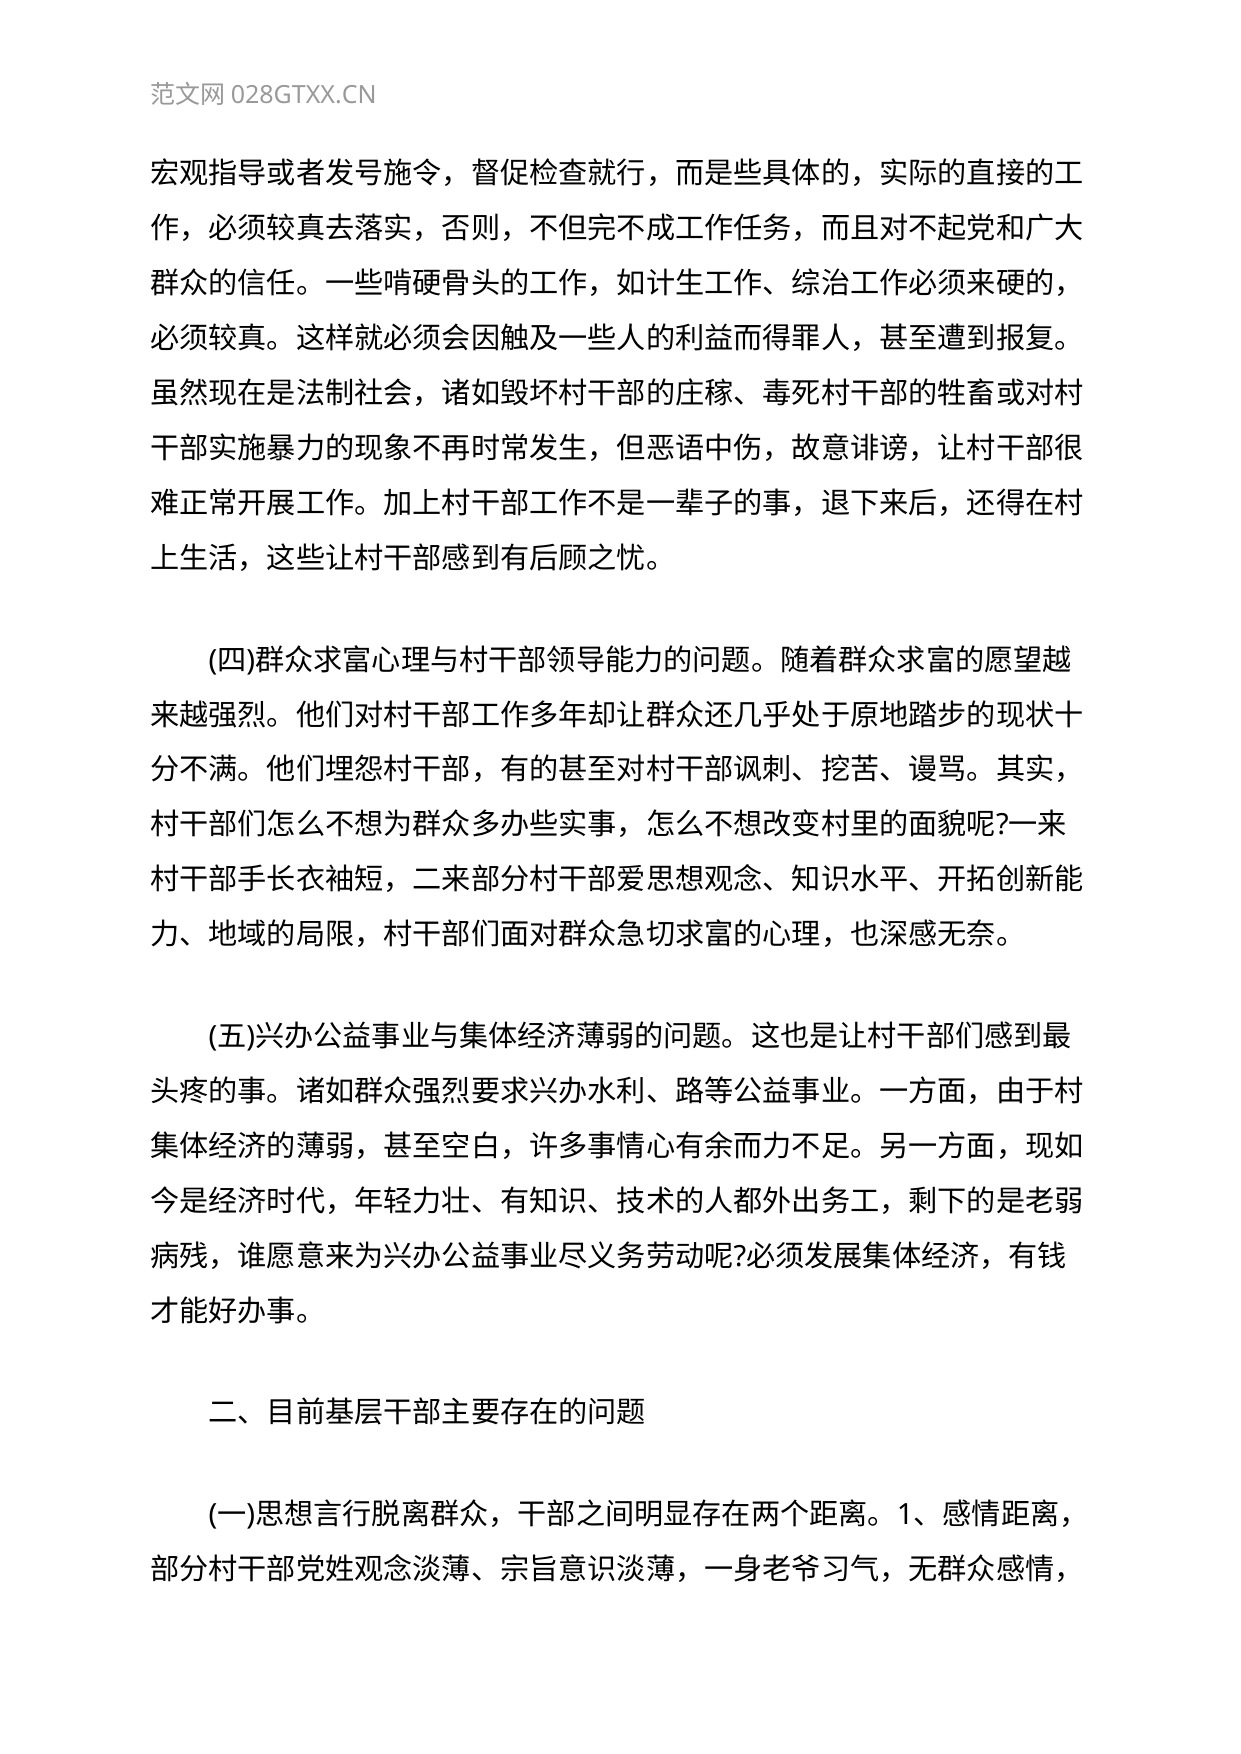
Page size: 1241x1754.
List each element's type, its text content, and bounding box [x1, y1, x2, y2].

text (四)群众求富心理与村干部领导能力的问题。随着群众求富的愿望越来越强烈。他们对村干部工作多年却让群众还几乎处于原地踏步的现状十分不满。他们埋怨村干部，有的甚至对村干部讽刺、挖苦、谩骂。其实，村干部们怎么不想为群众多办些实事，怎么不想改变村里的面貌呢?一来村干部手长衣袖短，二来部分村干部爱思想观念、知识水平、开拓创新能力、地域的局限，村干部们面对群众急切求富的心理，也深感无奈。 [150, 636, 1090, 953]
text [150, 1491, 1090, 1588]
text 二、目前基层干部主要存在的问题 [150, 1389, 1090, 1431]
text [150, 150, 1090, 577]
text (五)兴办公益事业与集体经济薄弱的问题。这也是让村干部们感到最头疼的事。诸如群众强烈要求兴办水利、路等公益事业。一方面，由于村集体经济的薄弱，甚至空白，许多事情心有余而力不足。另一方面，现如今是经济时代，年轻力壮、有知识、技术的人都外出务工，剩下的是老弱病残，谁愿意来为兴办公益事业尽义务劳动呢?必须发展集体经济，有钱才能好办事。 [150, 1012, 1090, 1329]
